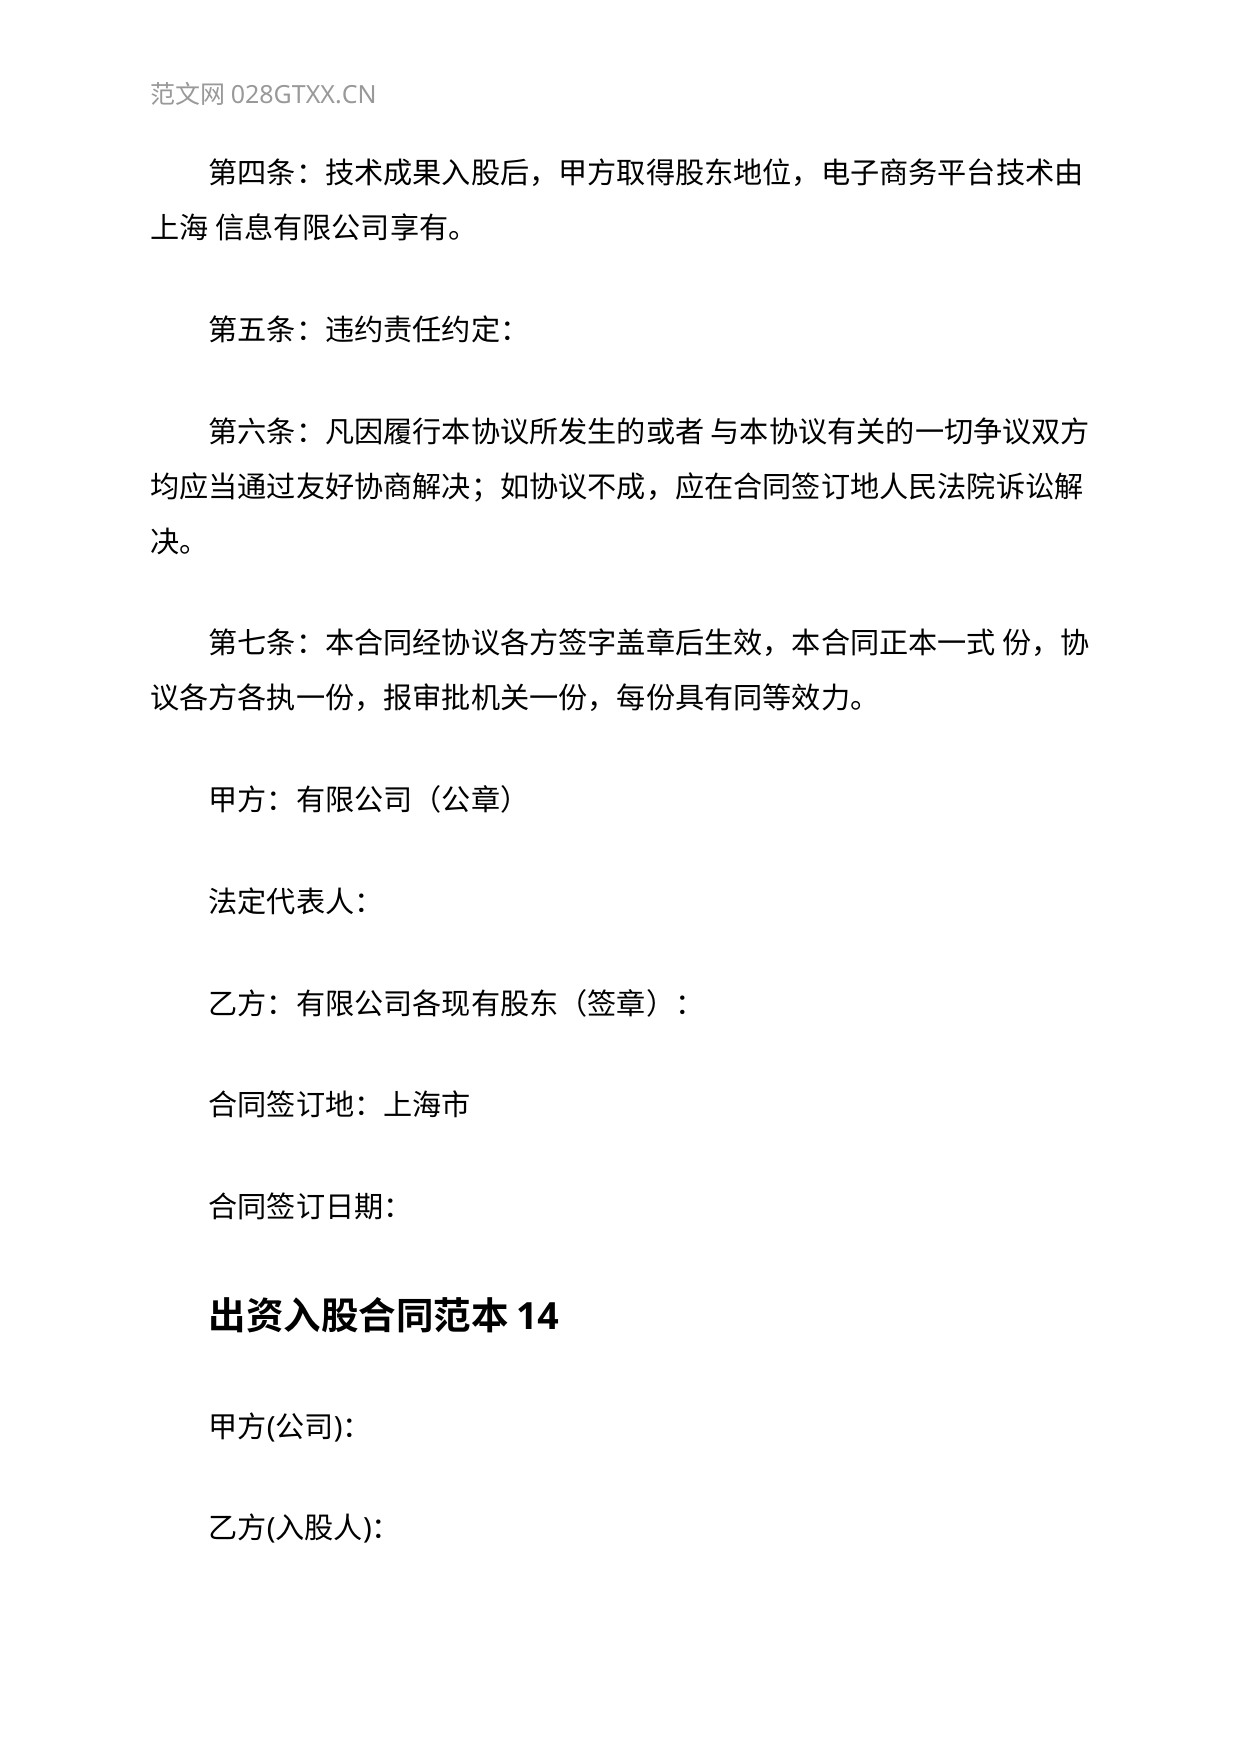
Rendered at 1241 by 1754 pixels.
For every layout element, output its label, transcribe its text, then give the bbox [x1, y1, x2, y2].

text 乙方：有限公司各现有股东（签章）： [150, 980, 1090, 1022]
text 第四条：技术成果入股后，甲方取得股东地位，电子商务平台技术由上海 信息有限公司享有。 [150, 150, 1090, 247]
text 乙方(入股人)： [150, 1505, 1090, 1547]
text 合同签订地：上海市 [150, 1082, 1090, 1124]
text 第五条：违约责任约定： [150, 307, 1090, 349]
text 甲方：有限公司（公章） [150, 777, 1090, 819]
text 法定代表人： [150, 878, 1090, 921]
text 第七条：本合同经协议各方签字盖章后生效，本合同正本一式 份，协议各方各执一份，报审批机关一份，每份具有同等效力。 [150, 620, 1090, 717]
text 甲方(公司)： [150, 1403, 1090, 1446]
text 第六条：凡因履行本协议所发生的或者 与本协议有关的一切争议双方均应当通过友好协商解决；如协议不成，应在合同签订地人民法院诉讼解决。 [150, 408, 1090, 561]
text 合同签订日期： [150, 1184, 1090, 1226]
text 出资入股合同范本14 [150, 1286, 1090, 1340]
